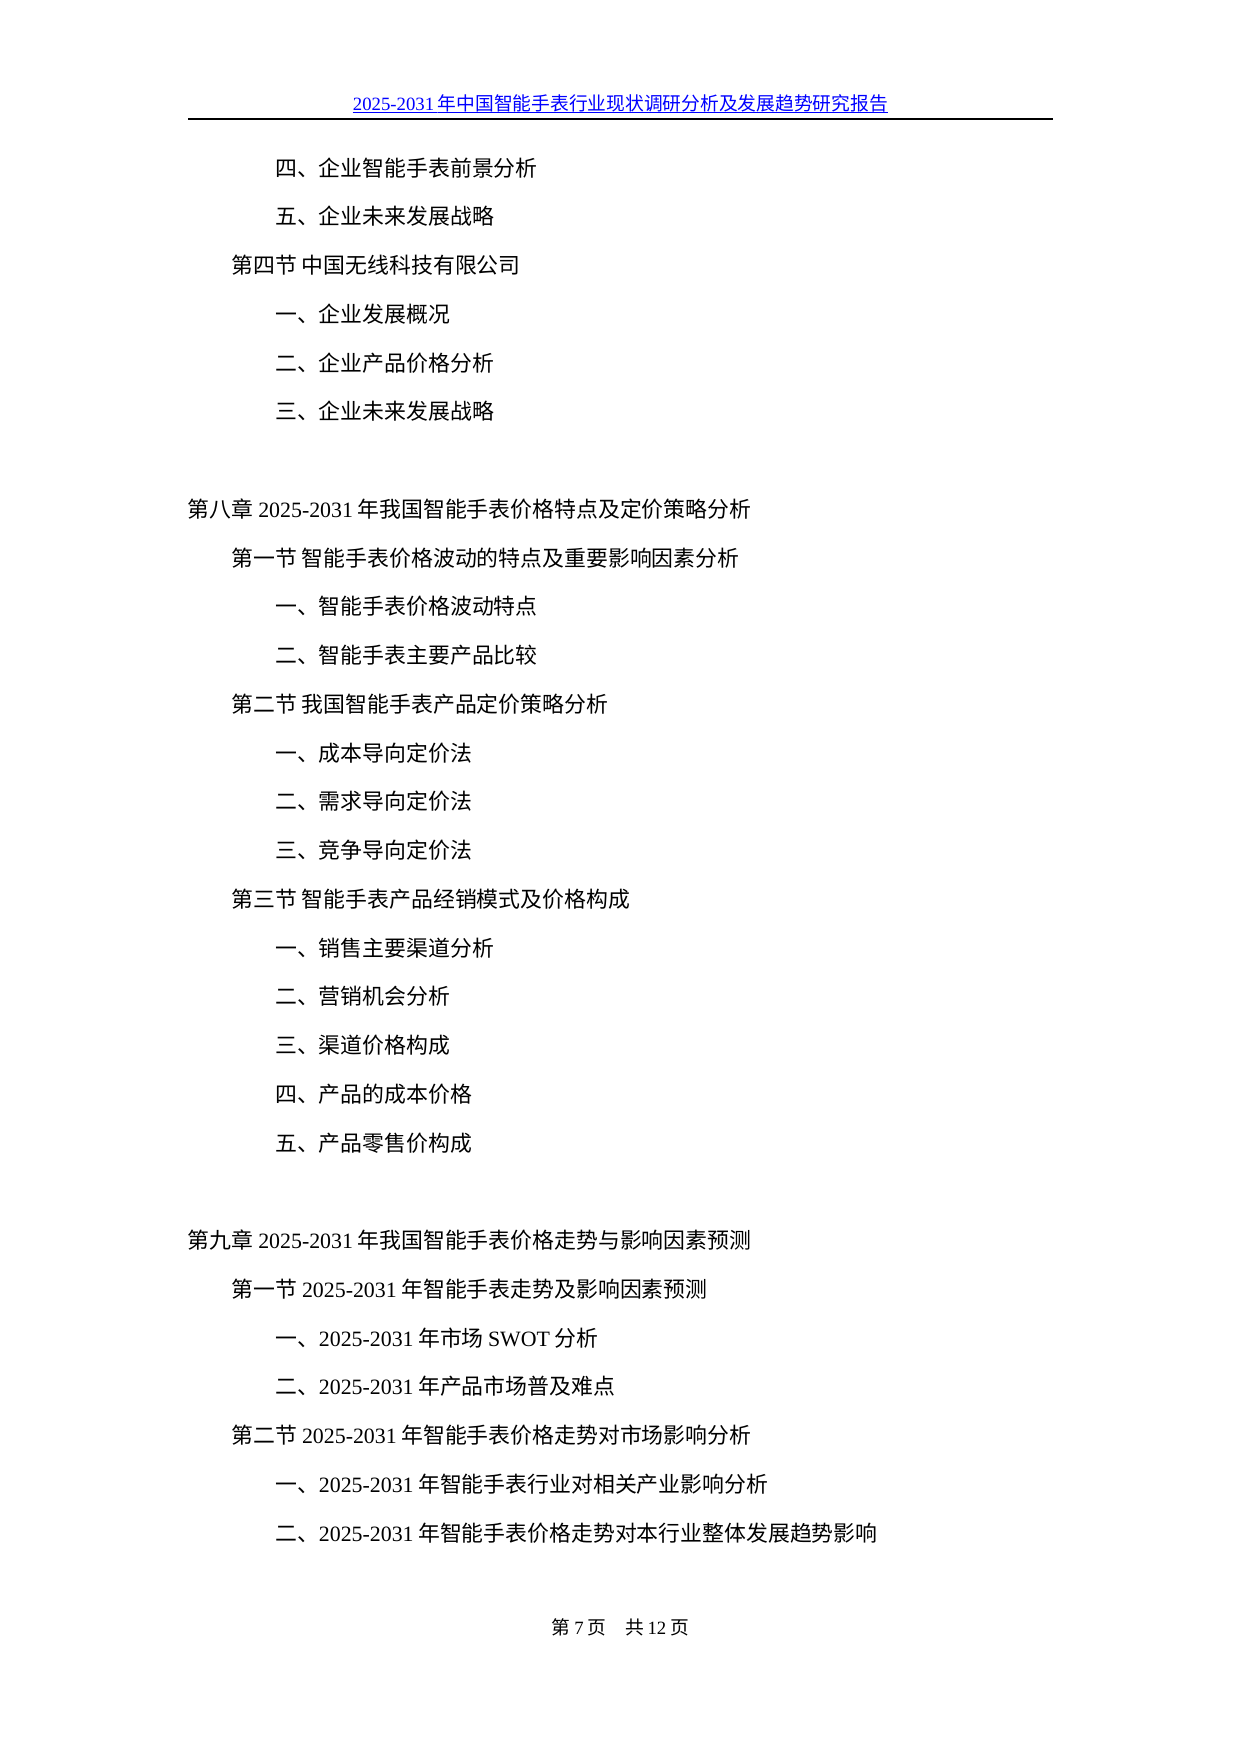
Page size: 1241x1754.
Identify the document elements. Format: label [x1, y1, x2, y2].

text [187, 150, 1053, 1548]
